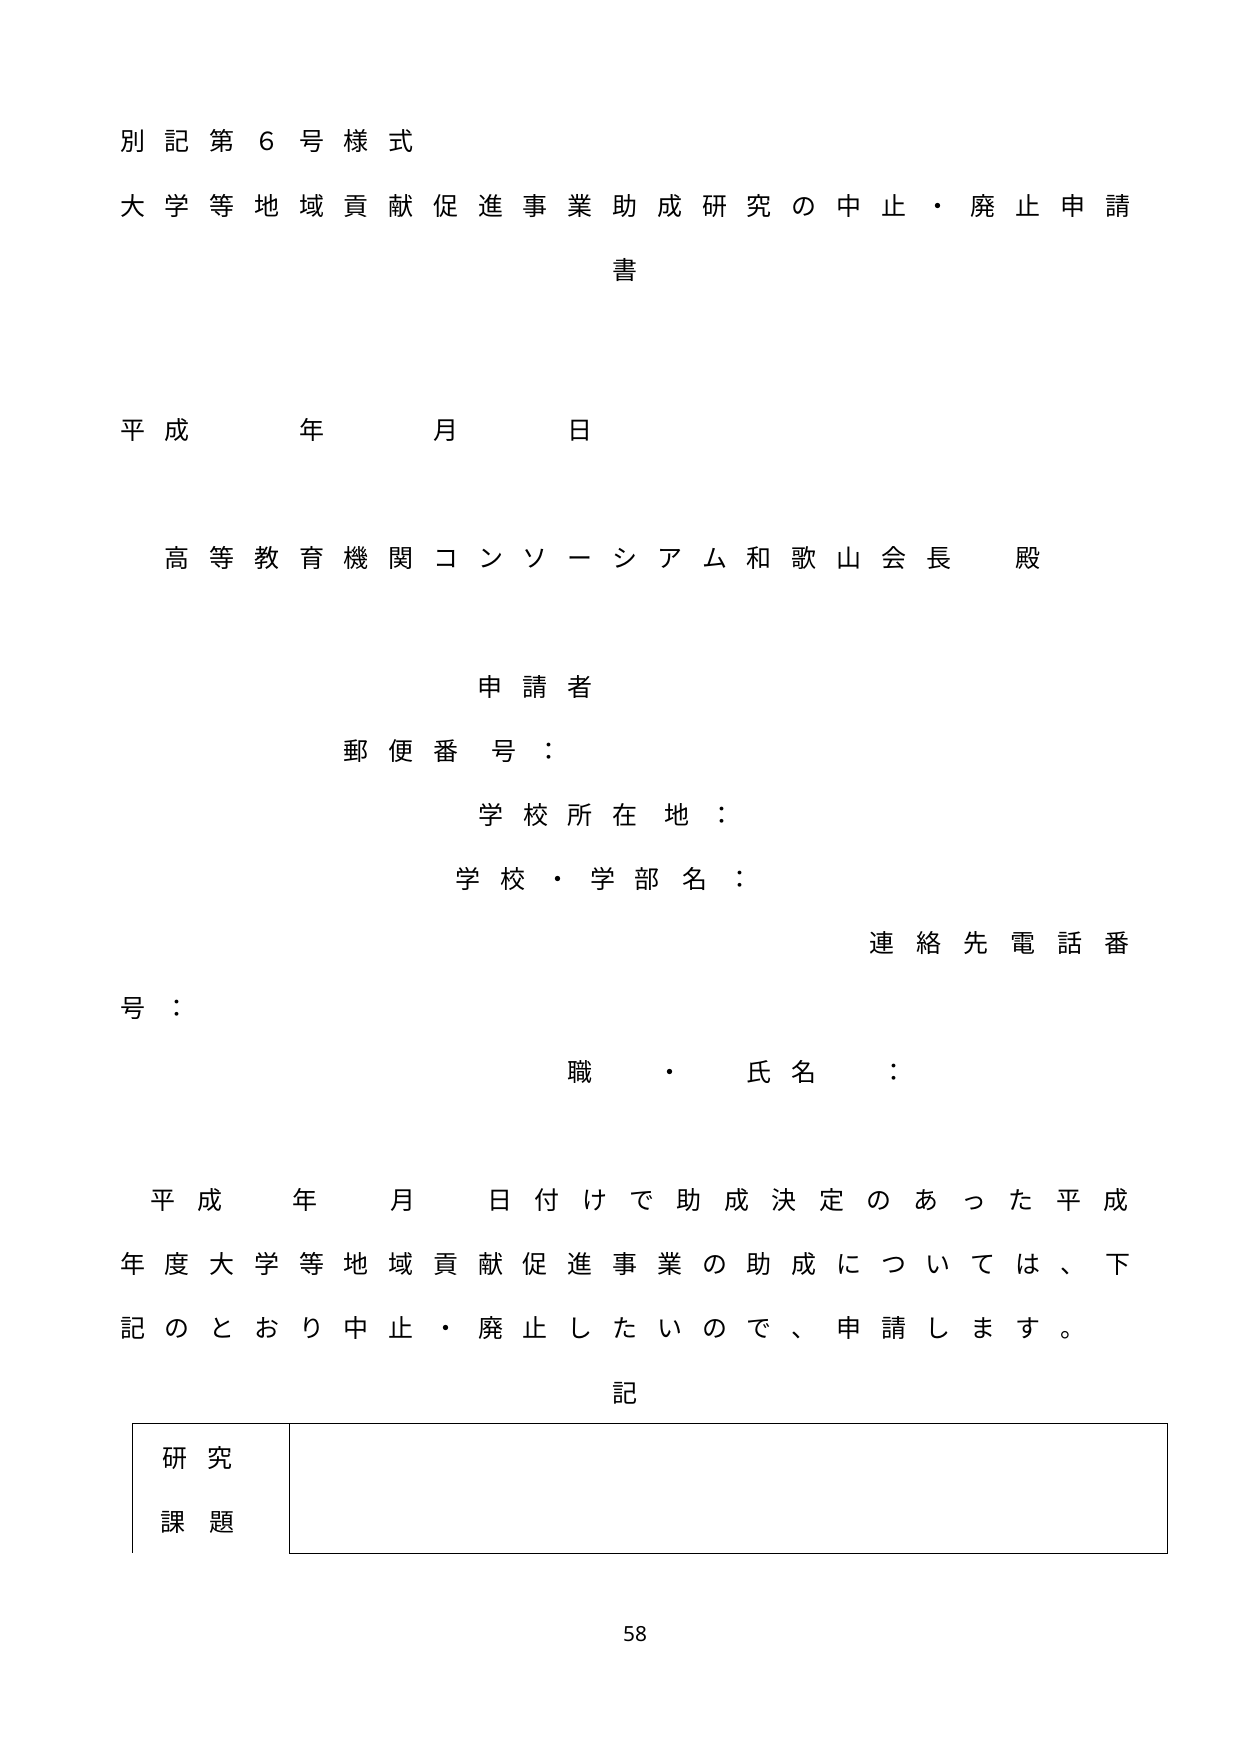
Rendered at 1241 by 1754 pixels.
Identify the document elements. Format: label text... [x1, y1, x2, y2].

text 職 ・ 氏名 ： [120, 1038, 1150, 1102]
text 学校所在地： [120, 782, 1150, 846]
text 記 [120, 1359, 1150, 1423]
table_header [290, 1424, 1167, 1553]
text 大学等地域貢献促進事業助成研究の中止・廃止申請書 [120, 172, 1150, 300]
text 平成 年 月 日付けで助成決定のあった平成 年度大学等地域貢献促進事業の助成については、下記のとおり中止・廃止したいので、申請します。 [120, 1167, 1150, 1359]
text 郵便番号： [120, 717, 1150, 782]
table_header 研究課題 [133, 1424, 289, 1553]
text 高等教育機関コンソーシアム和歌山会長 殿 [120, 525, 1150, 589]
text 申請者 [120, 653, 1150, 717]
text 別記第６号様式 [120, 108, 1150, 172]
text 連絡先電話番号： [120, 910, 1150, 1038]
text 平成 年 月 日 [120, 364, 1150, 461]
text 学校・学部名： [120, 846, 1150, 910]
